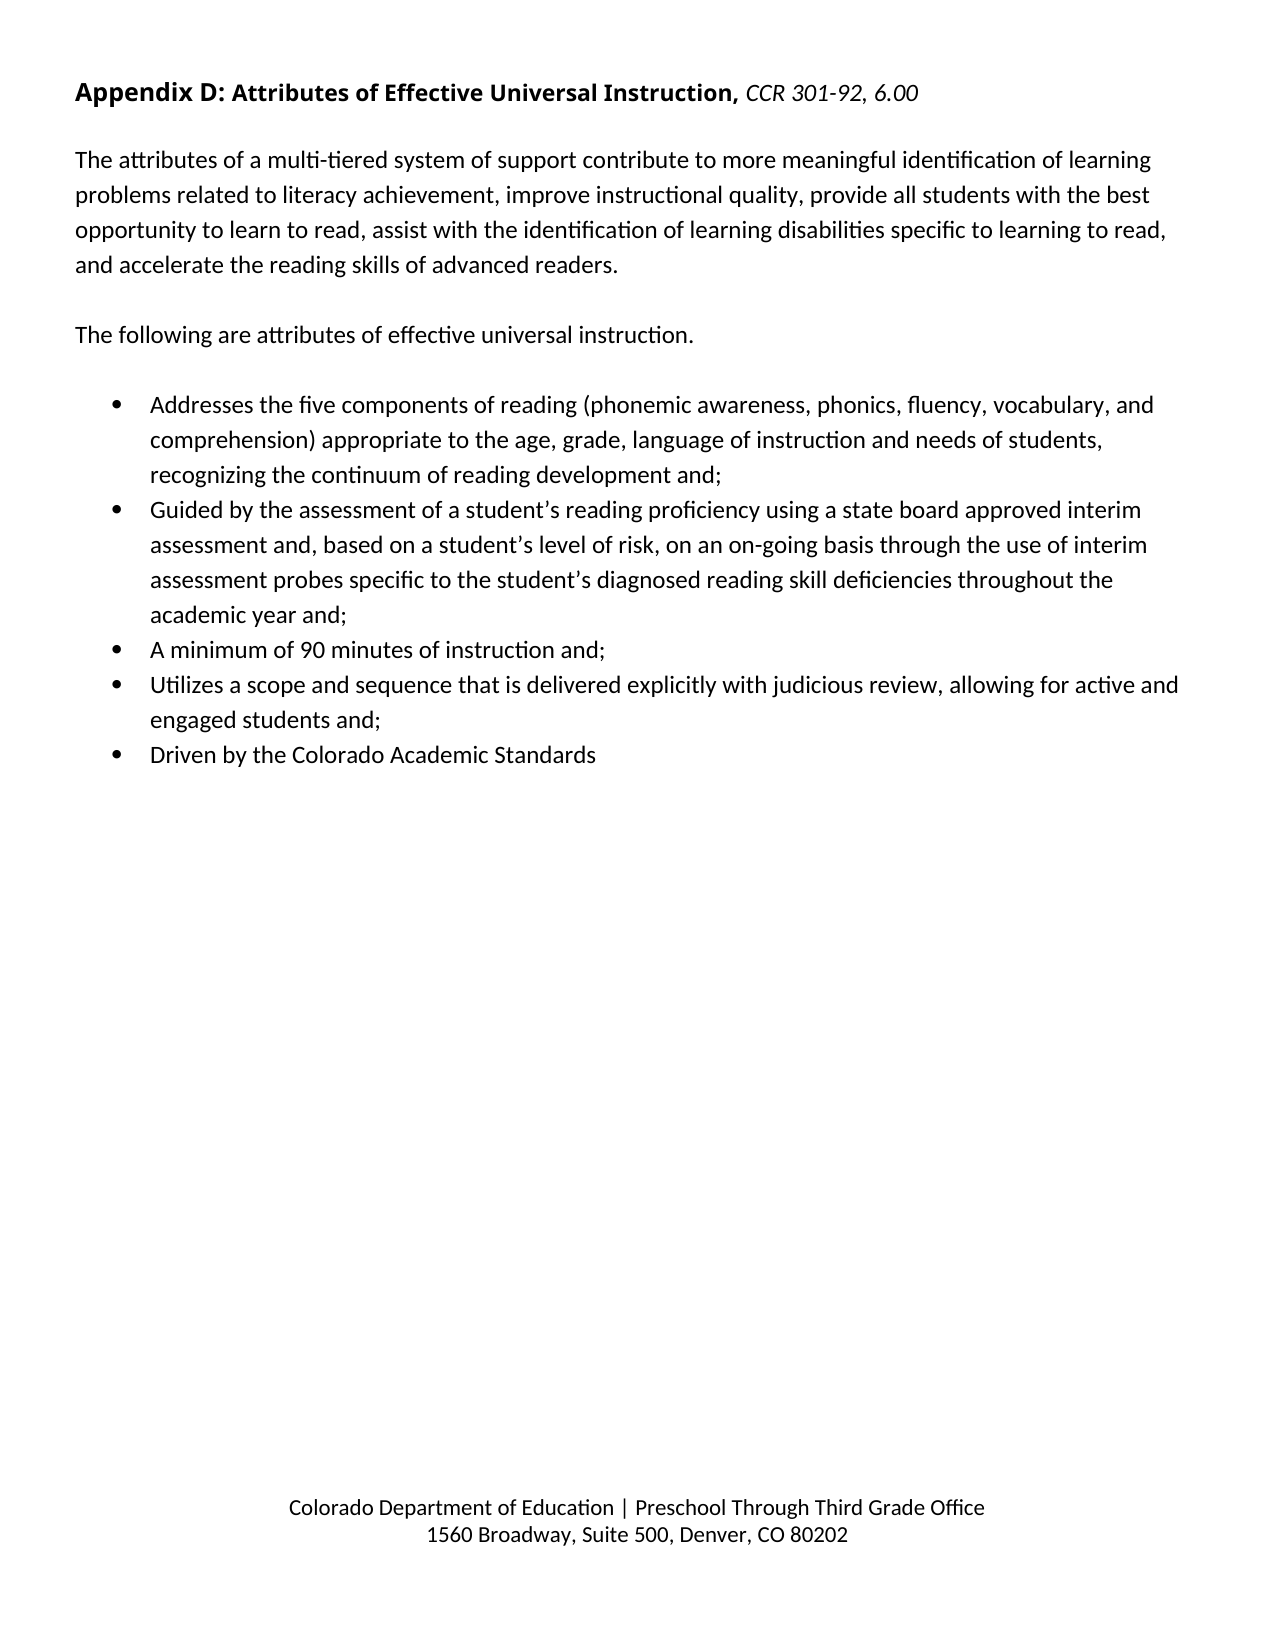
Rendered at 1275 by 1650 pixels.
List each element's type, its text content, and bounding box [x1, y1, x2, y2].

list Addresses the five components of reading (phonemic awareness, phonics, fluency, vocabulary, and comprehension) appropriate to the age, grade, language of instruction and needs of students, recognizing the continuum of reading development and; [112, 389, 1200, 490]
text The attributes of a multi-tiered system of support contribute to more meaningful identification of learning problems related to literacy achievement, improve instructional quality, provide all students with the best opportunity to learn to read, assist with the identification of learning disabilities specific to learning to read, and accelerate the reading skills of advanced readers. [75, 144, 1200, 280]
list Utilizes a scope and sequence that is delivered explicitly with judicious review, allowing for active and engaged students and; [112, 669, 1200, 735]
list Guided by the assessment of a student’s reading proficiency using a state board approved interim assessment and, based on a student’s level of risk, on an on-going basis through the use of interim assessment probes specific to the student’s diagnosed reading skill deficiencies throughout the academic year and; [112, 494, 1200, 630]
list Driven by the Colorado Academic Standards [112, 739, 1200, 770]
text Appendix D: Attributes of Effective Universal Instruction, CCR 301-92, 6.00 [75, 75, 1200, 109]
list A minimum of 90 minutes of instruction and; [112, 634, 1200, 665]
text The following are attributes of effective universal instruction. [75, 319, 1200, 350]
